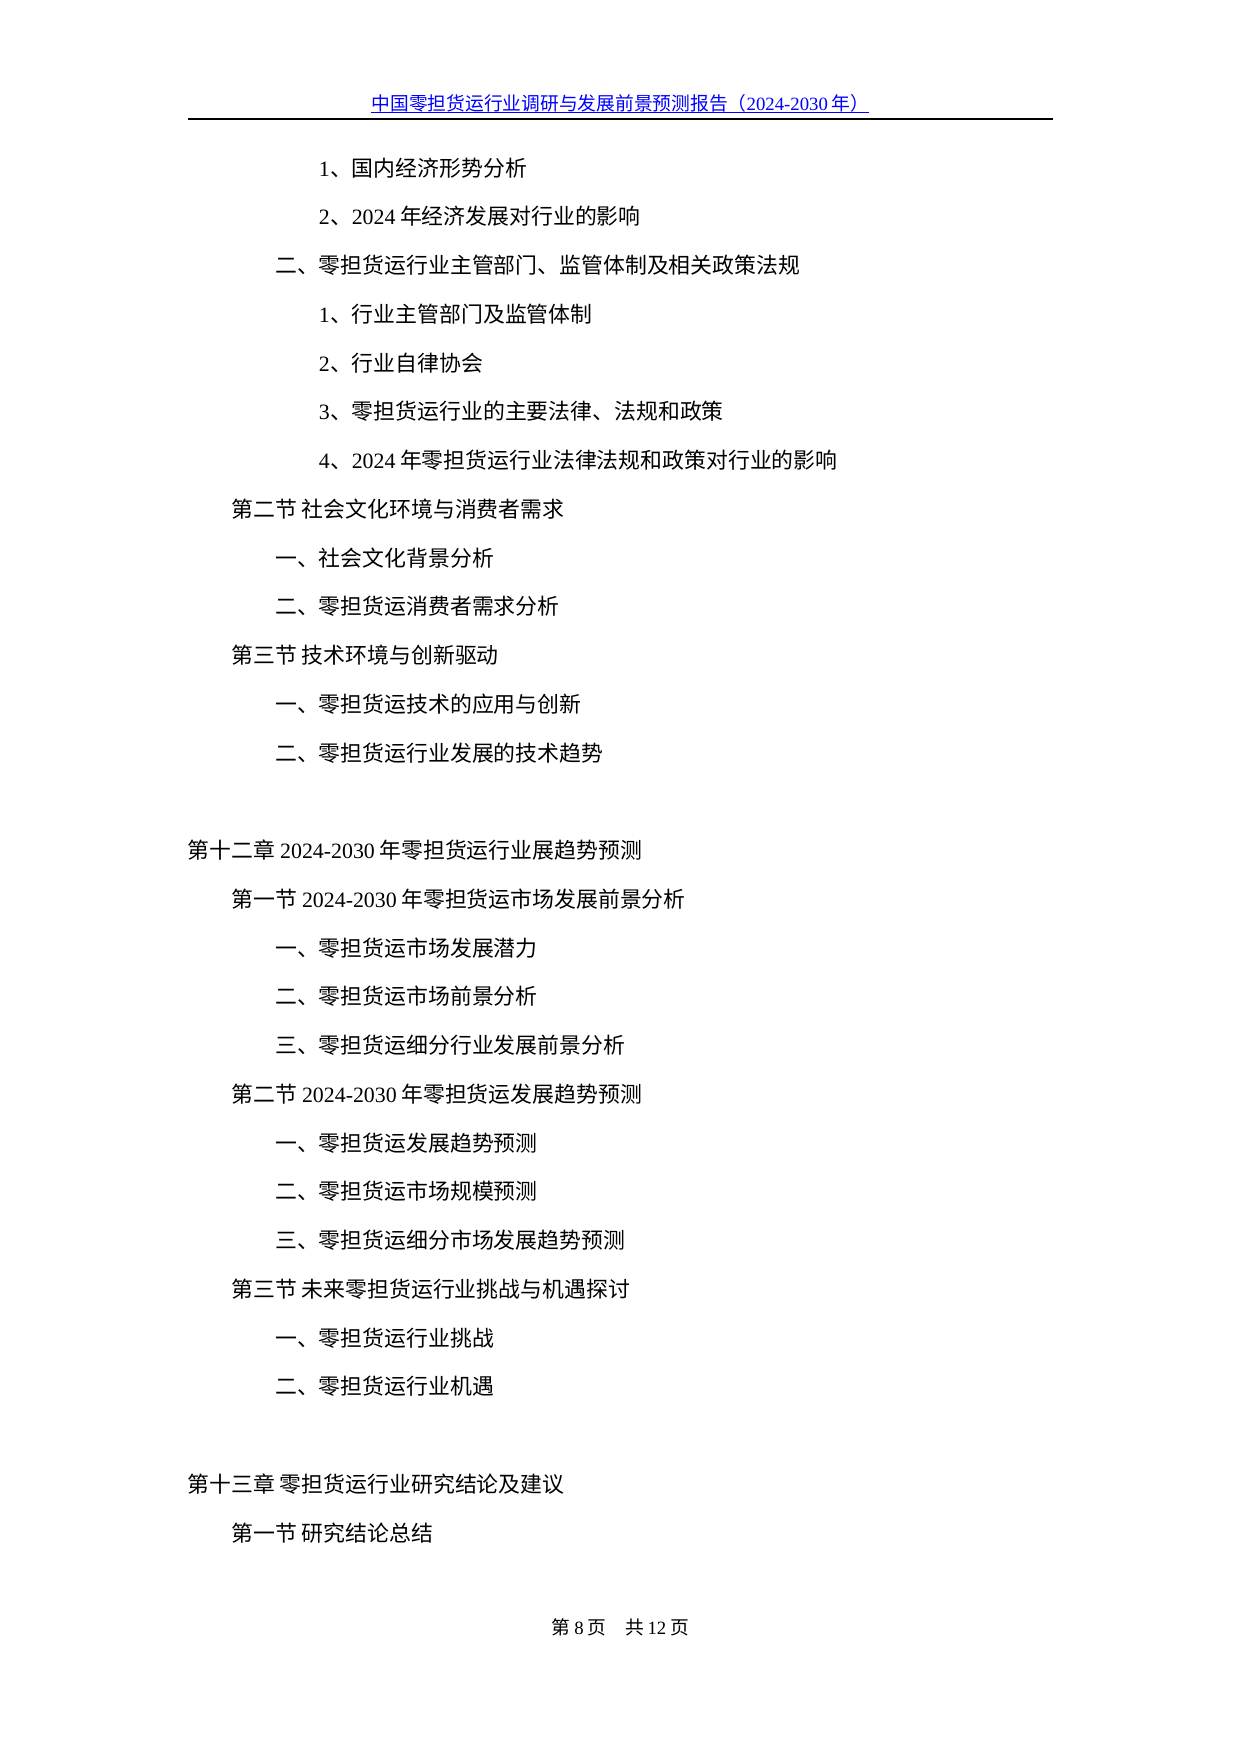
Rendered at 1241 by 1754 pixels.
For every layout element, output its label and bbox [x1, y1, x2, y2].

text [187, 150, 1053, 1548]
